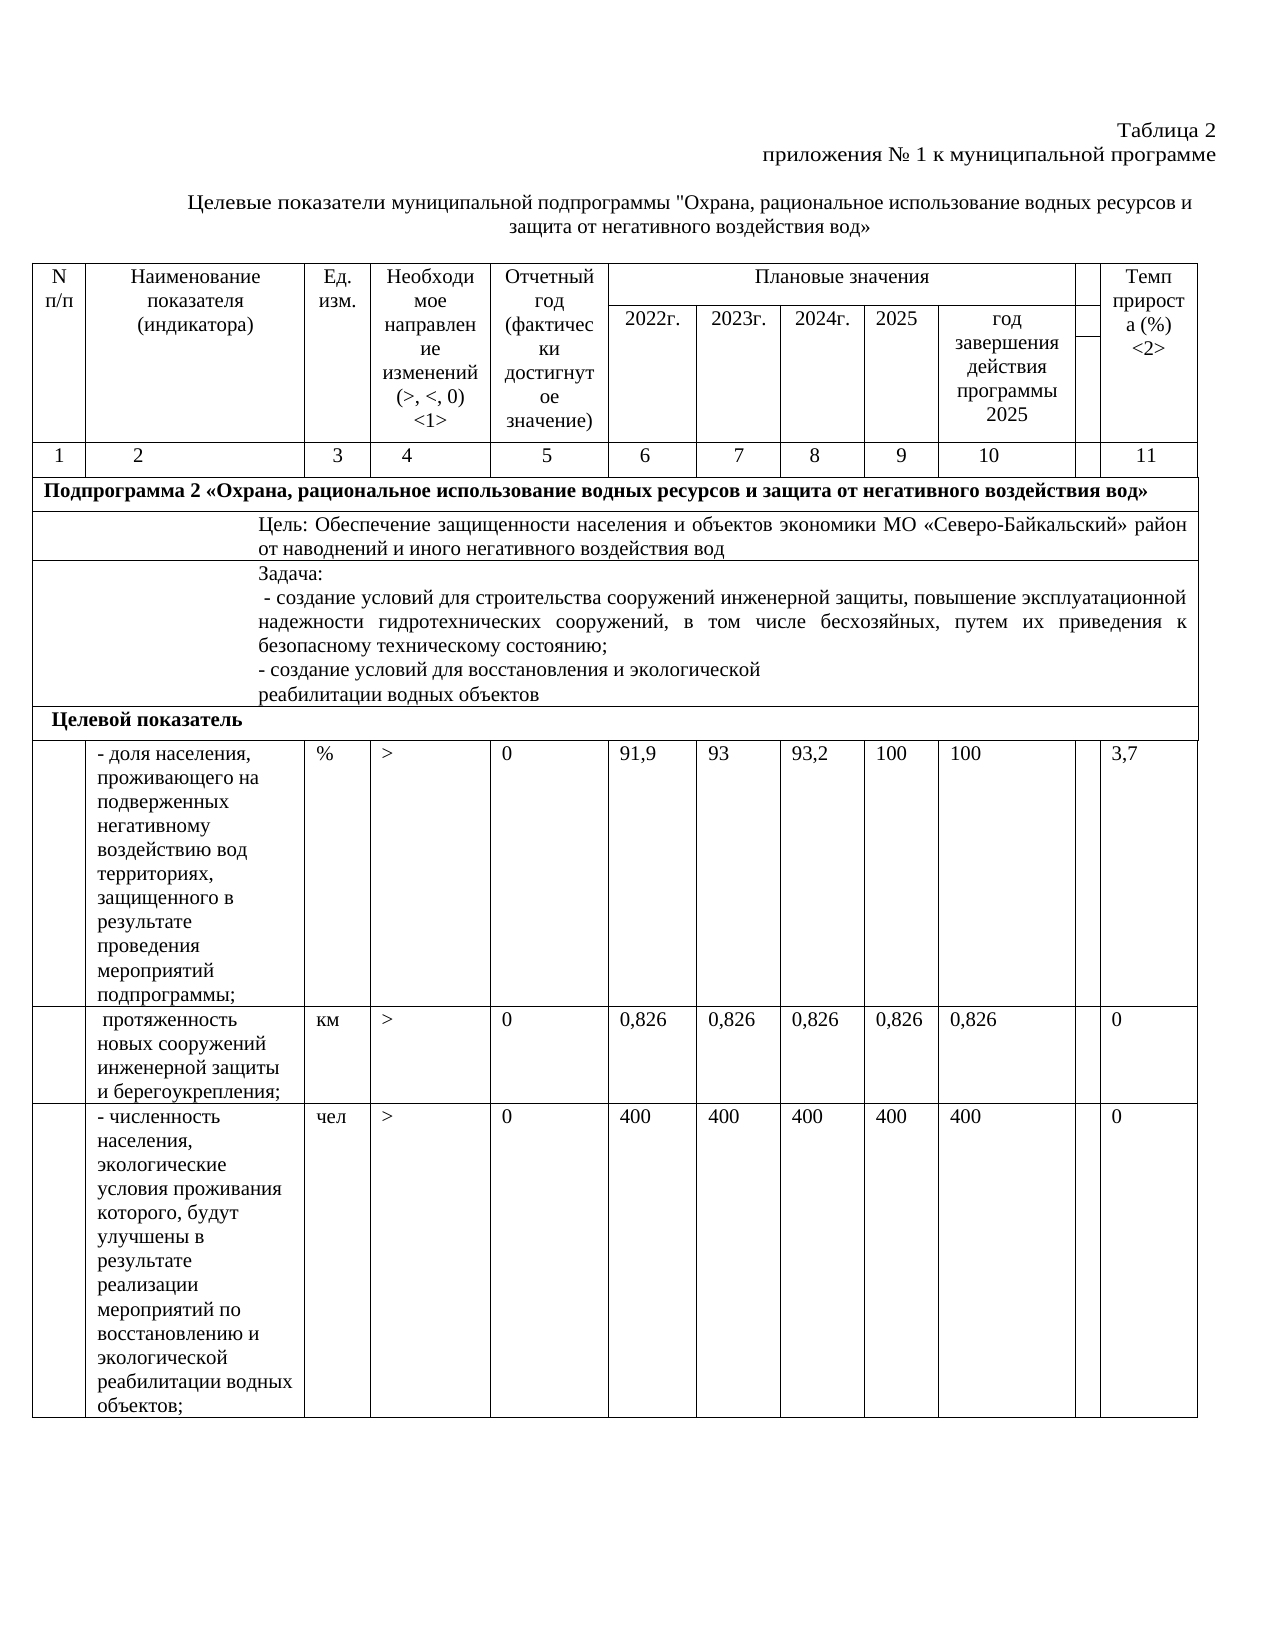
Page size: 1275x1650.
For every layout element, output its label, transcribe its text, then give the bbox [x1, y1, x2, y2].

table_cell 3,7 [1101, 741, 1197, 1006]
table_cell 400 [781, 1104, 864, 1417]
table_cell 6 [609, 443, 696, 477]
table_cell 0,826 [609, 1007, 696, 1103]
table_cell 9 [865, 443, 938, 477]
table_header [1076, 264, 1100, 305]
table_cell [33, 1104, 85, 1417]
table_header Отчетный год (фактически достигнутое значение) [491, 264, 608, 442]
table_cell > [371, 741, 490, 1006]
table_cell 0,826 [939, 1007, 1075, 1103]
table_cell - численность населения, экологические условия проживания которого, будут улучшены в результате реализации мероприятий по восстановлению и экологической реабилитации водных объектов; [86, 1104, 304, 1417]
table_cell 1 [33, 443, 85, 477]
table_cell 4 [371, 443, 490, 477]
table_cell 0 [491, 741, 608, 1006]
table_cell 0,826 [697, 1007, 780, 1103]
table_cell 400 [609, 1104, 696, 1417]
table_cell 0,826 [865, 1007, 938, 1103]
table_cell 3 [305, 443, 370, 477]
table_header Плановые значения [609, 264, 1075, 305]
table_cell [1076, 306, 1100, 336]
table_cell [1076, 1104, 1100, 1417]
table_cell 400 [939, 1104, 1075, 1417]
table_cell 10 [939, 443, 1075, 477]
table_cell [33, 741, 85, 1006]
table_cell 0 [491, 1007, 608, 1103]
table_cell Задача: - создание условий для строительства сооружений инженерной защиты, повышение эксплуатационной надежности гидротехнических сооружений, в том числе бесхозяйных, путем их приведения к безопасному техническому состоянию; - создание условий для восстановления и экологической реабилитации водных объектов [33, 561, 1198, 706]
table_header N п/п [33, 264, 85, 442]
table_cell - доля населения, проживающего на подверженных негативному воздействию вод территориях, защищенного в результате проведения мероприятий подпрограммы; [86, 741, 304, 1006]
table_cell % [305, 741, 370, 1006]
table_cell 2023г. [697, 306, 780, 442]
table_cell [33, 1007, 85, 1103]
table_cell Подпрограмма 2 «Охрана, рациональное использование водных ресурсов и защита от негативного воздействия вод» [33, 478, 1198, 511]
table_cell 2 [86, 443, 304, 477]
table_header Темп прироста (%) <2> [1101, 264, 1197, 442]
table_cell 8 [781, 443, 864, 477]
table_cell Целевой показатель [33, 707, 1198, 740]
text Целевые показатели муниципальной подпрограммы "Охрана, рациональное использование водных ресурсов и защита от негативного воздействия вод» [163, 190, 1216, 238]
table_cell 400 [865, 1104, 938, 1417]
table_cell 2022г. [609, 306, 696, 442]
table_cell 5 [491, 443, 608, 477]
table_cell км [305, 1007, 370, 1103]
table_cell 0,826 [781, 1007, 864, 1103]
table_cell 2025 [865, 306, 938, 442]
table_cell 11 [1101, 443, 1197, 477]
table_cell [1076, 337, 1100, 442]
table_cell год завершения действия программы 2025 [939, 306, 1075, 442]
text приложения № 1 к муниципальной программе [118, 142, 1216, 166]
table_cell > [371, 1104, 490, 1417]
text Таблица 2 [118, 118, 1216, 142]
table_cell > [371, 1007, 490, 1103]
table_cell 0 [491, 1104, 608, 1417]
table_cell [1076, 1007, 1100, 1103]
table_cell протяженность новых сооружений инженерной защиты и берегоукрепления; [86, 1007, 304, 1103]
table_header Ед. изм. [305, 264, 370, 442]
table_cell 91,9 [609, 741, 696, 1006]
table_cell 0 [1101, 1104, 1197, 1417]
table_cell Цель: Обеспечение защищенности населения и объектов экономики МО «Северо-Байкальский» район от наводнений и иного негативного воздействия вод [33, 512, 1198, 560]
table_cell 93 [697, 741, 780, 1006]
table_cell чел [305, 1104, 370, 1417]
table_cell 100 [939, 741, 1075, 1006]
table_cell 93,2 [781, 741, 864, 1006]
table_cell 100 [865, 741, 938, 1006]
table_cell [1076, 741, 1100, 1006]
table_cell [1076, 443, 1100, 477]
table_header Необходимое направление изменений (>, <, 0) <1> [371, 264, 490, 442]
table_cell 400 [697, 1104, 780, 1417]
table_header Наименование показателя (индикатора) [86, 264, 304, 442]
table_cell 7 [697, 443, 780, 477]
table_cell 2024г. [781, 306, 864, 442]
table_cell 0 [1101, 1007, 1197, 1103]
